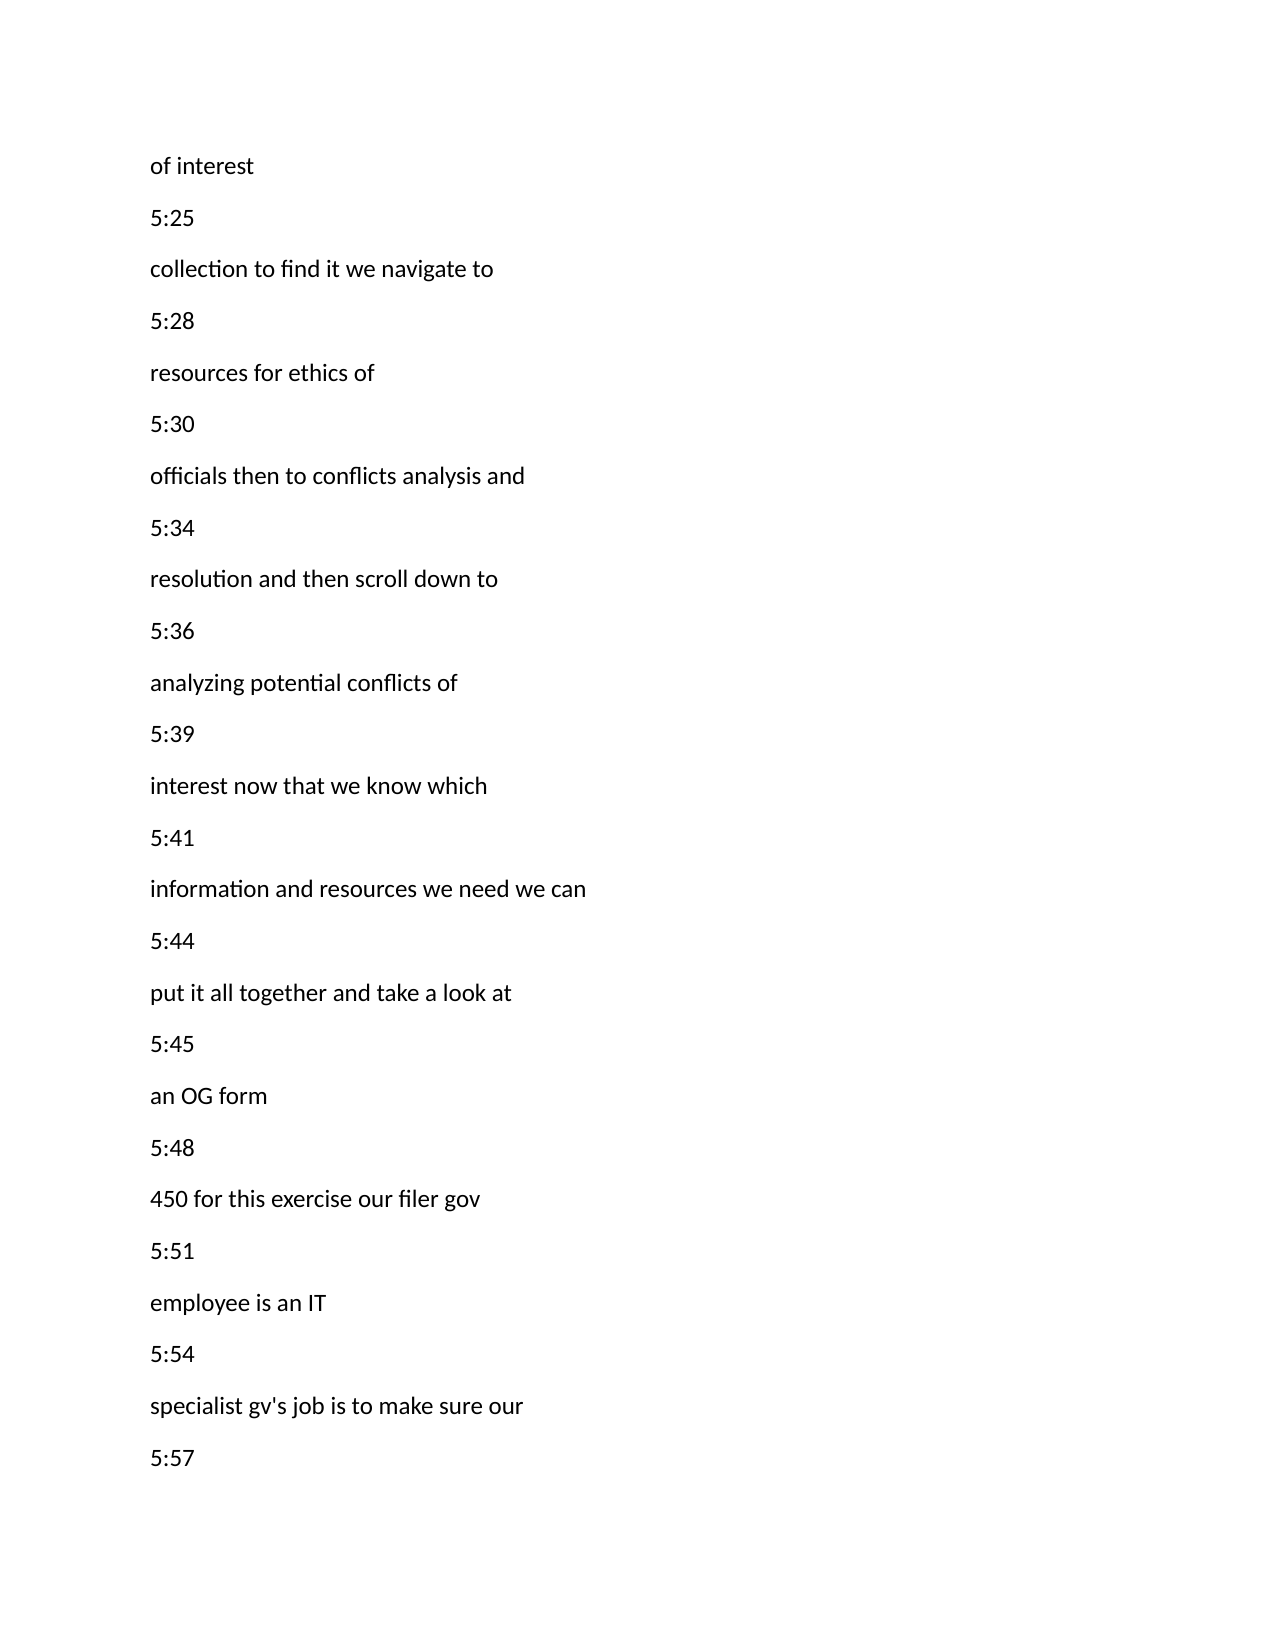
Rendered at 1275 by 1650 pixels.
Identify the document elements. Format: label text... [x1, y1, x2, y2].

text 5:45 [150, 1028, 1125, 1059]
text 5:36 [150, 615, 1125, 646]
text put it all together and take a look at [150, 977, 1125, 1007]
text resolution and then scroll down to [150, 563, 1125, 594]
text 5:28 [150, 305, 1125, 336]
text interest now that we know which [150, 770, 1125, 801]
text specialist gv's job is to make sure our [150, 1390, 1125, 1421]
text 5:41 [150, 822, 1125, 852]
text 5:57 [150, 1442, 1125, 1472]
text 450 for this exercise our filer gov [150, 1183, 1125, 1214]
text analyzing potential conflicts of [150, 667, 1125, 697]
text officials then to conflicts analysis and [150, 460, 1125, 491]
text an OG form [150, 1080, 1125, 1111]
text of interest [150, 150, 1125, 181]
text information and resources we need we can [150, 873, 1125, 904]
text 5:39 [150, 718, 1125, 749]
text collection to find it we navigate to [150, 253, 1125, 284]
text resources for ethics of [150, 357, 1125, 387]
text 5:51 [150, 1235, 1125, 1266]
text 5:30 [150, 408, 1125, 439]
text 5:34 [150, 512, 1125, 542]
text employee is an IT [150, 1287, 1125, 1317]
text 5:44 [150, 925, 1125, 956]
text 5:54 [150, 1338, 1125, 1369]
text 5:25 [150, 202, 1125, 232]
text 5:48 [150, 1132, 1125, 1162]
